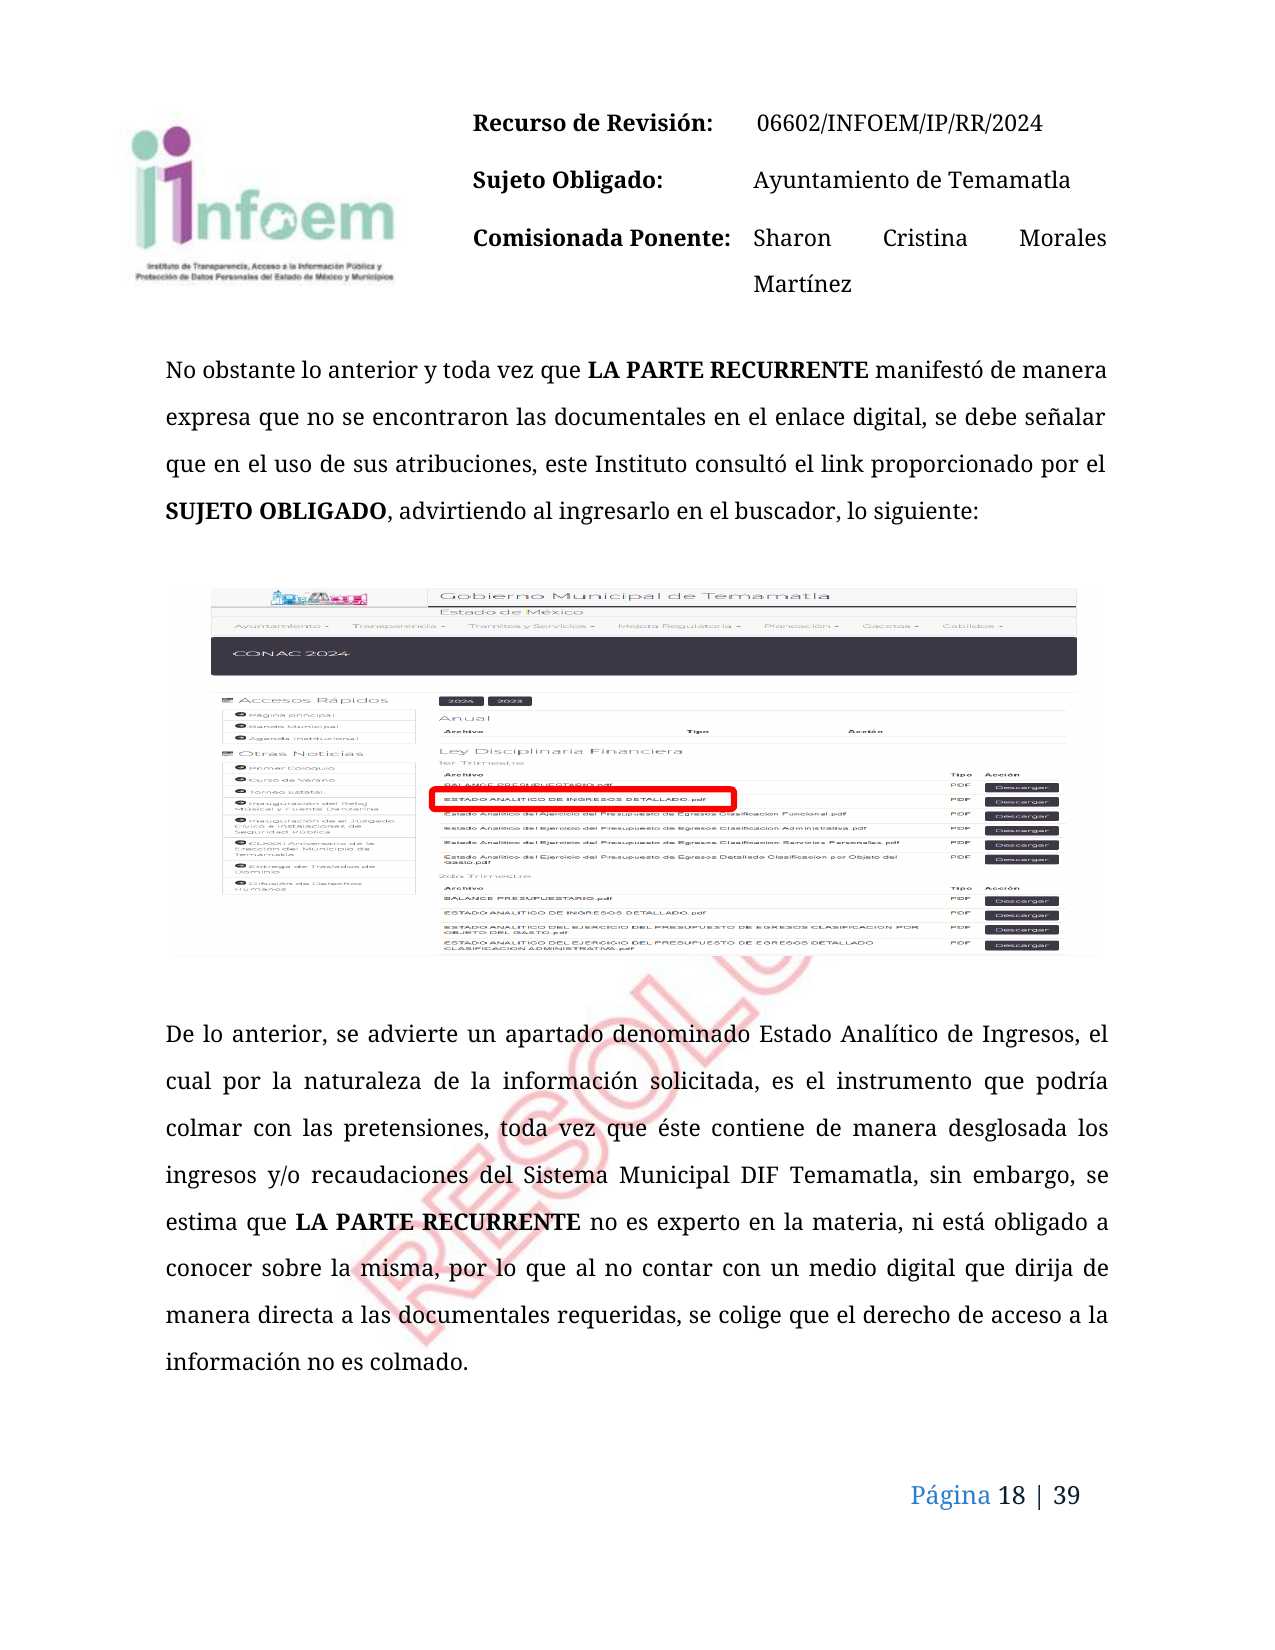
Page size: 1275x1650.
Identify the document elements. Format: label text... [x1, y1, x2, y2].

text De lo anterior, se advierte un apartado denominado Estado Analítico de Ingresos, el cual por la naturaleza de la información solicitada, es el instrumento que podría colmar con las pretensiones, toda vez que éste contiene de manera desglosada los ingresos y/o recaudaciones del Sistema Municipal DIF Temamatla, sin embargo, se estima que LA PARTE RECURRENTE no es experto en la materia, ni está obligado a conocer sobre la misma, por lo que al no contar con un medio digital que dirija de manera directa a las documentales requeridas, se colige que el derecho de acceso a la información no es colmado. [165, 1018, 1110, 1377]
picture [2, 61, 1275, 1650]
text No obstante lo anterior y toda vez que LA PARTE RECURRENTE manifestó de manera expresa que no se encontraron las documentales en el enlace digital, se debe señalar que en el uso de sus atribuciones, este Instituto consultó el link proporcionado por el SUJETO OBLIGADO, advirtiendo al ingresarlo en el buscador, lo siguiente: [165, 354, 1107, 526]
